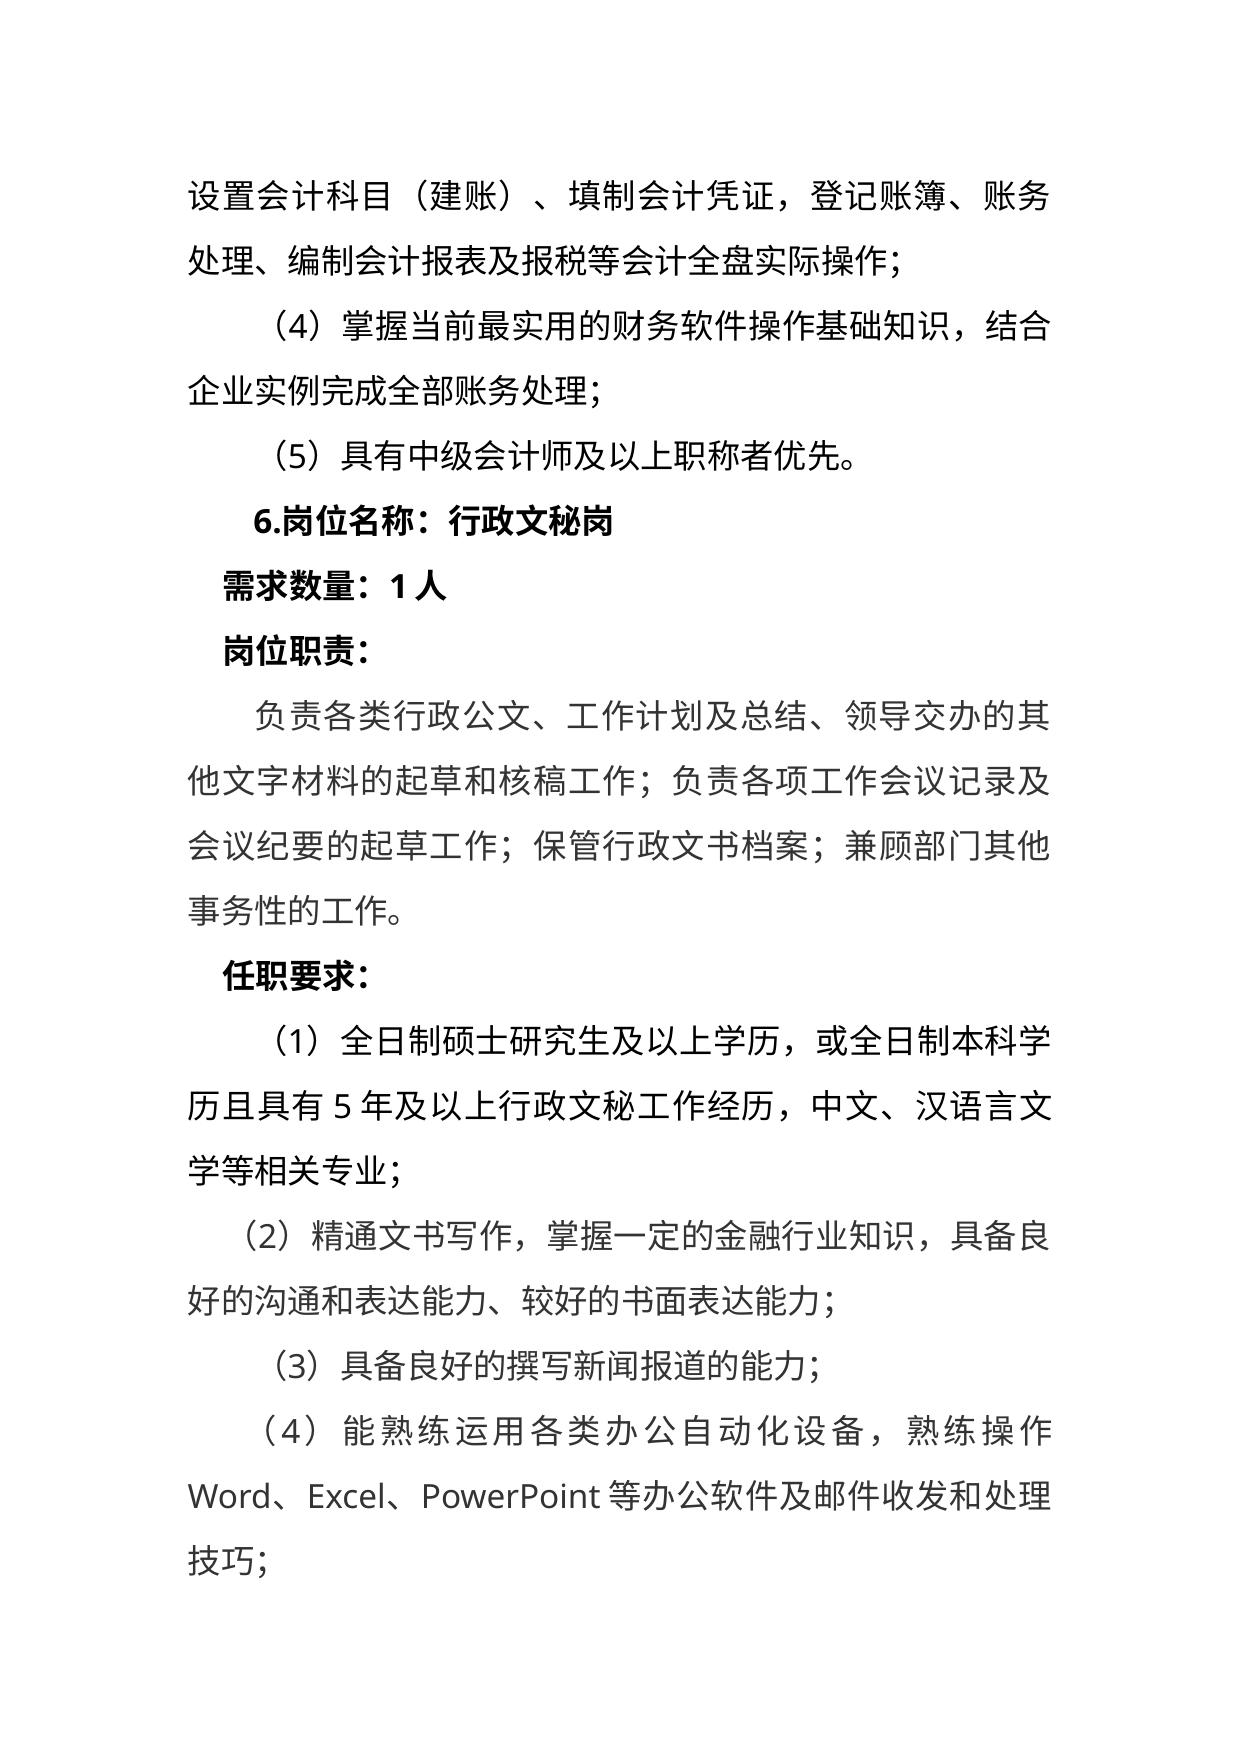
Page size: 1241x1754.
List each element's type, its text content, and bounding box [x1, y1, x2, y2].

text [187, 162, 1053, 292]
text （5）具有中级会计师及以上职称者优先。 [187, 422, 1053, 487]
text 需求数量：1人 [187, 552, 1053, 617]
list 全日制硕士研究生及以上学历，或全日制本科学历且具有5年及以上行政文秘工作经历，中文、汉语言文学等相关专业； （2）精通文书写作，掌握一定的金融行业知识，具备良好的沟通和表达能力、较好的书面表达能力； [187, 1007, 1053, 1332]
text （3）具备良好的撰写新闻报道的能力； （4）能熟练运用各类办公自动化设备，熟练操作Word、Excel、PowerPoint等办公软件及邮件收发和处理技巧； [187, 1332, 1053, 1592]
text 负责各类行政公文、工作计划及总结、领导交办的其他文字材料的起草和核稿工作；负责各项工作会议记录及会议纪要的起草工作；保管行政文书档案；兼顾部门其他事务性的工作。 任职要求： [187, 682, 1053, 1007]
text 6.岗位名称：行政文秘岗 [187, 487, 1053, 552]
text 岗位职责： [187, 617, 1053, 682]
text （4）掌握当前最实用的财务软件操作基础知识，结合企业实例完成全部账务处理； [187, 292, 1053, 422]
